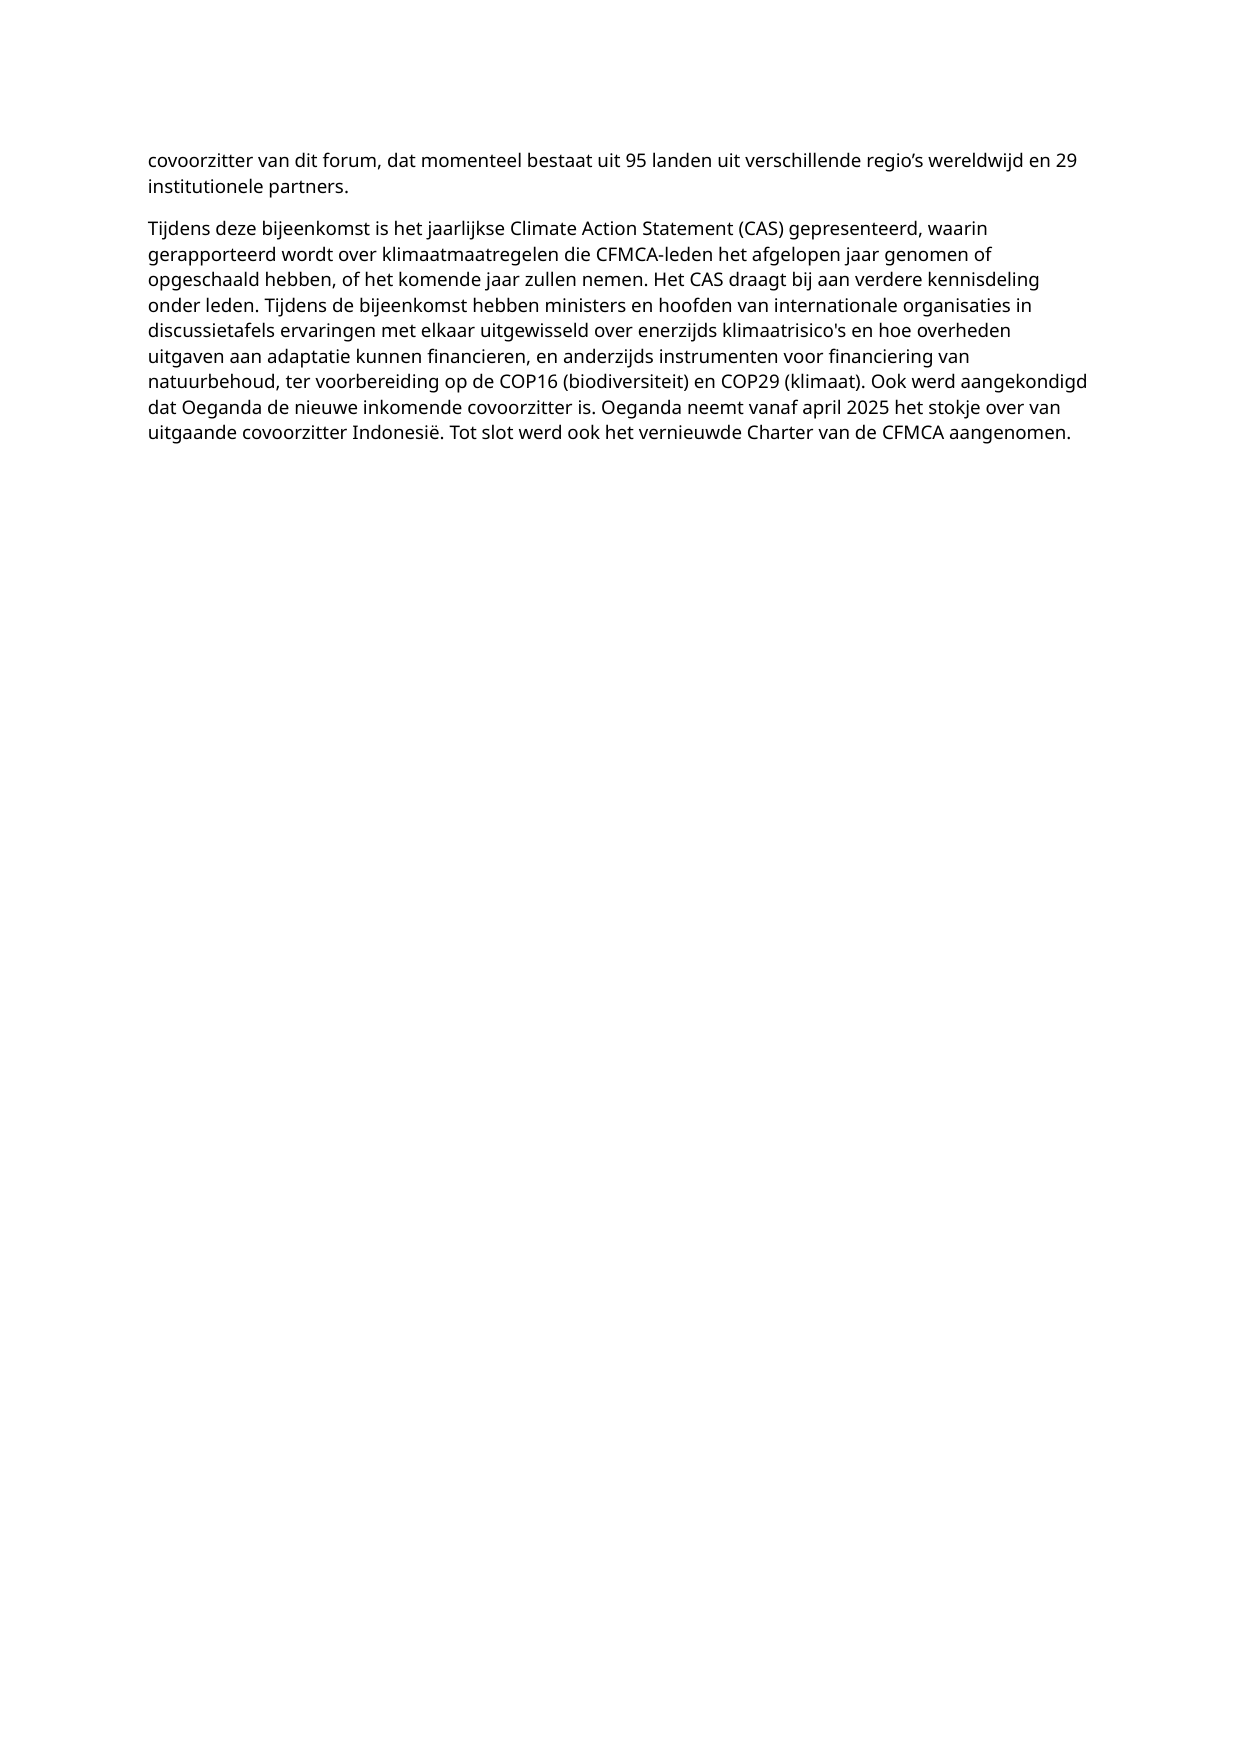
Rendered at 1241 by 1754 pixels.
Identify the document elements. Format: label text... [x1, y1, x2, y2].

text Tijdens deze bijeenkomst is het jaarlijkse Climate Action Statement (CAS) gepresenteerd, waarin gerapporteerd wordt over klimaatmaatregelen die CFMCA-leden het afgelopen jaar genomen of opgeschaald hebben, of het komende jaar zullen nemen. Het CAS draagt bij aan verdere kennisdeling onder leden. Tijdens de bijeenkomst hebben ministers en hoofden van internationale organisaties in discussietafels ervaringen met elkaar uitgewisseld over enerzijds klimaatrisico's en hoe overheden uitgaven aan adaptatie kunnen financieren, en anderzijds instrumenten voor financiering van natuurbehoud, ter voorbereiding op de COP16 (biodiversiteit) en COP29 (klimaat). Ook werd aangekondigd dat Oeganda de nieuwe inkomende covoorzitter is. Oeganda neemt vanaf april 2025 het stokje over van uitgaande covoorzitter Indonesië. Tot slot werd ook het vernieuwde Charter van de CFMCA aangenomen. [148, 215, 1093, 445]
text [148, 148, 1093, 199]
